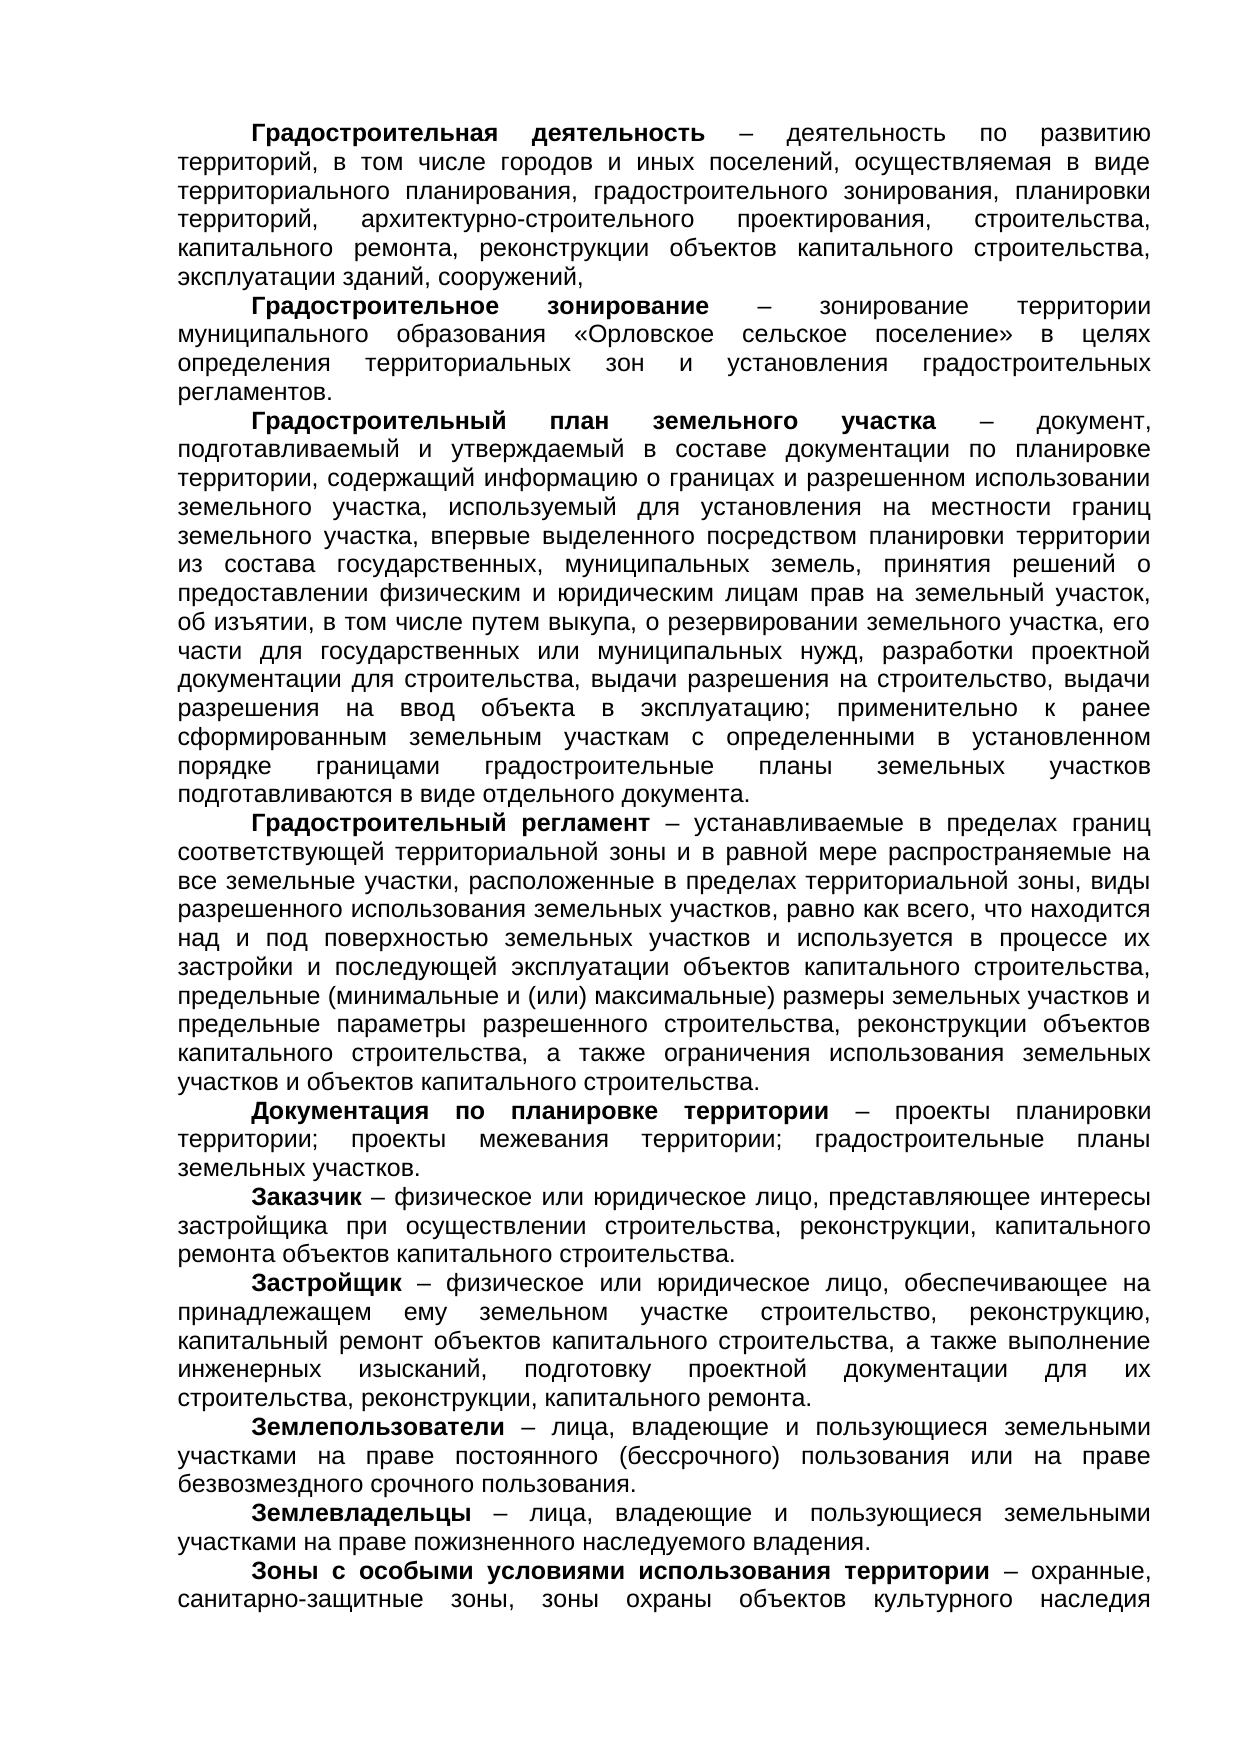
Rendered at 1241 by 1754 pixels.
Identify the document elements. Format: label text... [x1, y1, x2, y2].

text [177, 1556, 1152, 1613]
text Застройщик – физическое или юридическое лицо, обеспечивающее на принадлежащем ему земельном участке строительство, реконструкцию, капитальный ремонт объектов капитального строительства, а также выполнение инженерных изысканий, подготовку проектной документации для их строительства, реконструкции, капитального ремонта. [177, 1268, 1152, 1412]
text Градостроительная деятельность – деятельность по развитию территорий, в том числе городов и иных поселений, осуществляемая в виде территориального планирования, градостроительного зонирования, планировки территорий, архитектурно-строительного проектирования, строительства, капитального ремонта, реконструкции объектов капитального строительства, эксплуатации зданий, сооружений, [177, 118, 1152, 291]
text Градостроительный план земельного участка – документ, подготавливаемый и утверждаемый в составе документации по планировке территории, содержащий информацию о границах и разрешенном использовании земельного участка, используемый для установления на местности границ земельного участка, впервые выделенного посредством планировки территории из состава государственных, муниципальных земель, принятия решений о предоставлении физическим и юридическим лицам прав на земельный участок, об изъятии, в том числе путем выкупа, о резервировании земельного участка, его части для государственных или муниципальных нужд, разработки проектной документации для строительства, выдачи разрешения на строительство, выдачи разрешения на ввод объекта в эксплуатацию; применительно к ранее сформированным земельным участкам с определенными в установленном порядке границами градостроительные планы земельных участков подготавливаются в виде отдельного документа. [177, 406, 1152, 808]
text Документация по планировке территории – проекты планировки территории; проекты межевания территории; градостроительные планы земельных участков. [177, 1096, 1152, 1182]
text Землевладельцы – лица, владеющие и пользующиеся земельными участками на праве пожизненного наследуемого владения. [177, 1498, 1152, 1556]
text Градостроительное зонирование – зонирование территории муниципального образования «Орловское сельское поселение» в целях определения территориальных зон и установления градостроительных регламентов. [177, 291, 1152, 406]
text Заказчик – физическое или юридическое лицо, представляющее интересы застройщика при осуществлении строительства, реконструкции, капитального ремонта объектов капитального строительства. [177, 1182, 1152, 1268]
text Землепользователи – лица, владеющие и пользующиеся земельными участками на праве постоянного (бессрочного) пользования или на праве безвозмездного срочного пользования. [177, 1412, 1152, 1498]
text Градостроительный регламент – устанавливаемые в пределах границ соответствующей территориальной зоны и в равной мере распространяемые на все земельные участки, расположенные в пределах территориальной зоны, виды разрешенного использования земельных участков, равно как всего, что находится над и под поверхностью земельных участков и используется в процессе их застройки и последующей эксплуатации объектов капитального строительства, предельные (минимальные и (или) максимальные) размеры земельных участков и предельные параметры разрешенного строительства, реконструкции объектов капитального строительства, а также ограничения использования земельных участков и объектов капитального строительства. [177, 808, 1152, 1096]
